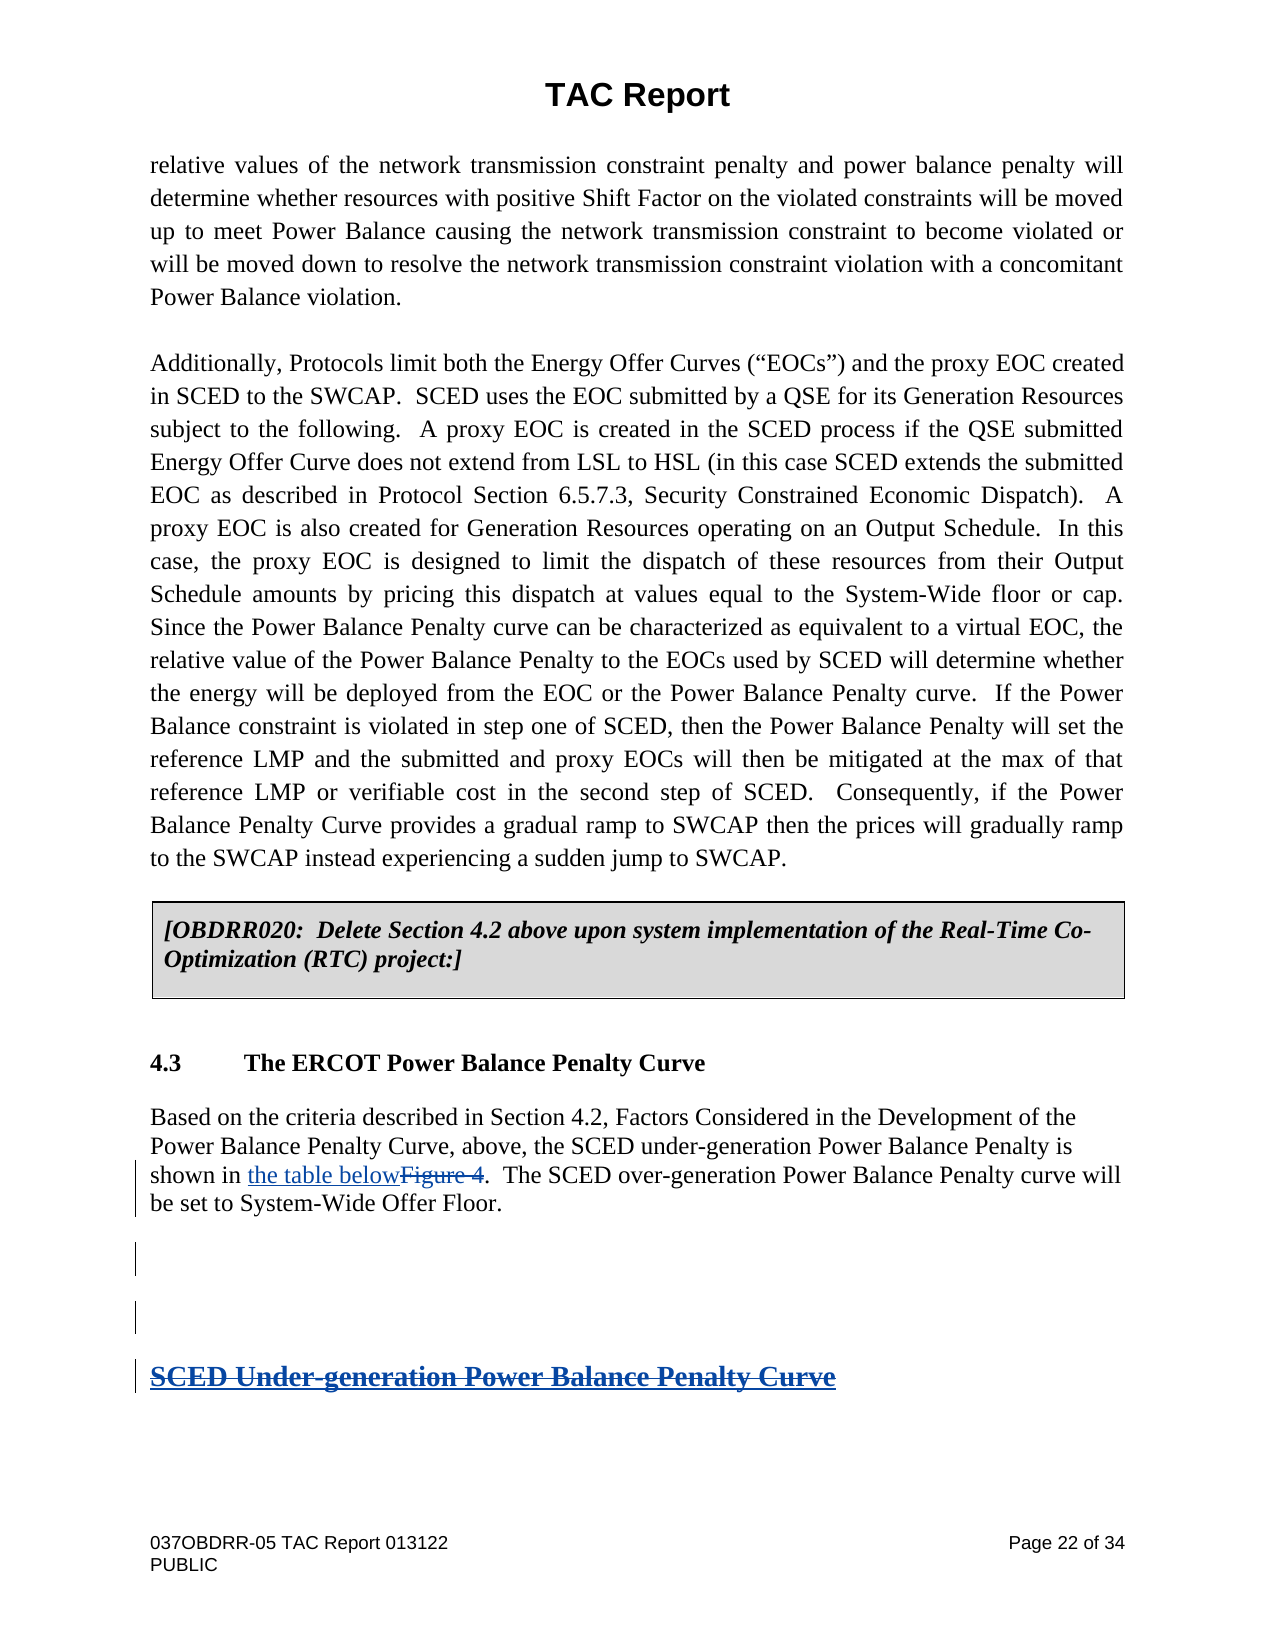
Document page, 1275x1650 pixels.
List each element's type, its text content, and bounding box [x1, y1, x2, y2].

text 4.3 The ERCOT Power Balance Penalty Curve [150, 1048, 1125, 1077]
text Based on the criteria described in Section 4.2, Factors Considered in the Development of the Power Balance Penalty Curve, above, the SCED under-generation Power Balance Penalty is shown in . The SCED over-generation Power Balance Penalty curve will be set to System-Wide Offer Floor. [150, 1102, 1125, 1217]
table_header [OBDRR020: Delete Section 4.2 above upon system implementation of the Real-Time Co-Optimization (RTC) project:] [153, 903, 1124, 997]
text Additionally, Protocols limit both the Energy Offer Curves (“EOCs”) and the proxy EOC created in SCED to the SWCAP. SCED uses the EOC submitted by a QSE for its Generation Resources subject to the following. A proxy EOC is created in the SCED process if the QSE submitted Energy Offer Curve does not extend from LSL to HSL (in this case SCED extends the submitted EOC as described in Protocol Section 6.5.7.3, Security Constrained Economic Dispatch). A proxy EOC is also created for Generation Resources operating on an Output Schedule. In this case, the proxy EOC is designed to limit the dispatch of these resources from their Output Schedule amounts by pricing this dispatch at values equal to the System-Wide floor or cap. Since the Power Balance Penalty curve can be characterized as equivalent to a virtual EOC, the relative value of the Power Balance Penalty to the EOCs used by SCED will determine whether the energy will be deployed from the EOC or the Power Balance Penalty curve. If the Power Balance constraint is violated in step one of SCED, then the Power Balance Penalty will set the reference LMP and the submitted and proxy EOCs will then be mitigated at the max of that reference LMP or verifiable cost in the second step of SCED. Consequently, if the Power Balance Penalty Curve provides a gradual ramp to SWCAP then the prices will gradually ramp to the SWCAP instead experiencing a sudden jump to SWCAP. [150, 348, 1125, 872]
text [150, 150, 1125, 311]
